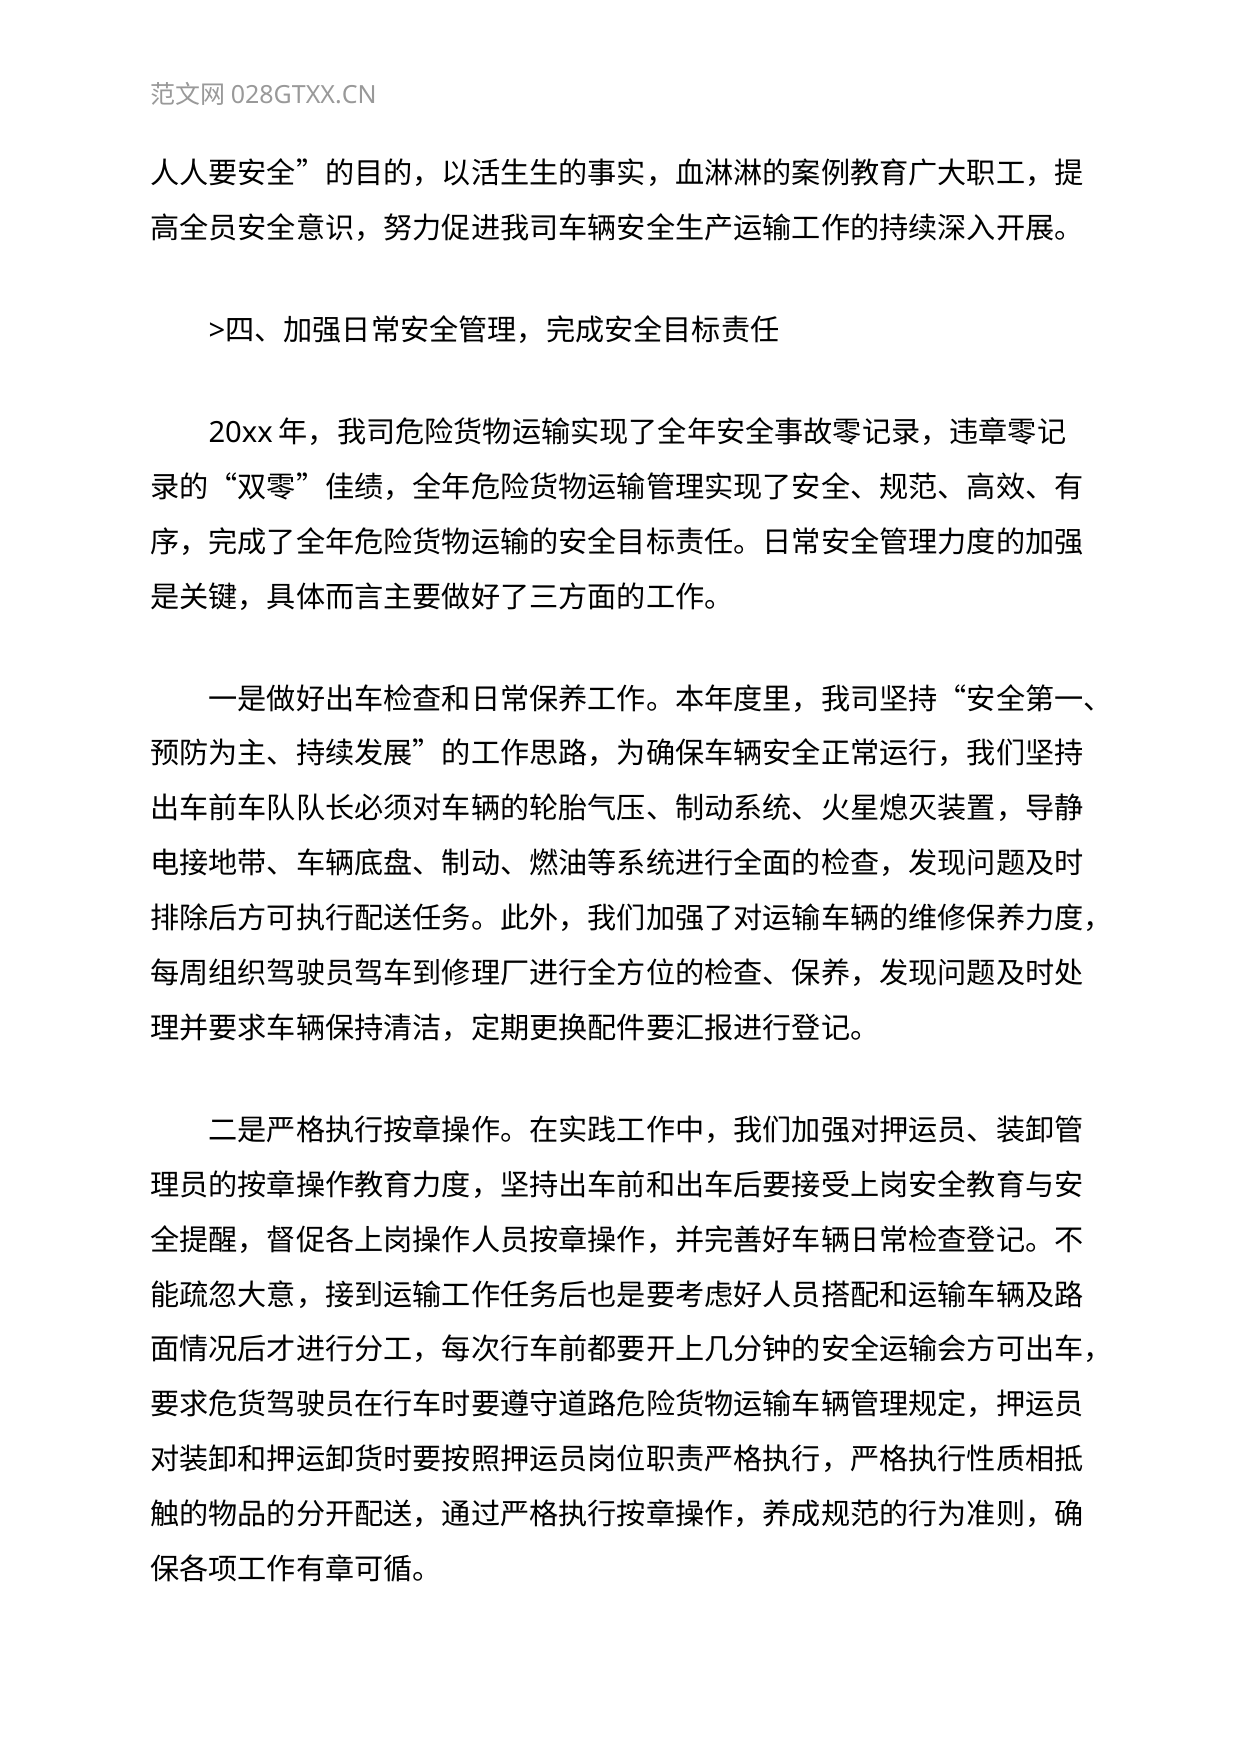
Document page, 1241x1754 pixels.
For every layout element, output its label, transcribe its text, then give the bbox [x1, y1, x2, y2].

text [150, 150, 1090, 247]
text 20xx年，我司危险货物运输实现了全年安全事故零记录，违章零记录的“双零”佳绩，全年危险货物运输管理实现了安全、规范、高效、有序，完成了全年危险货物运输的安全目标责任。日常安全管理力度的加强是关键，具体而言主要做好了三方面的工作。 [150, 409, 1090, 616]
text 二是严格执行按章操作。在实践工作中，我们加强对押运员、装卸管理员的按章操作教育力度，坚持出车前和出车后要接受上岗安全教育与安全提醒，督促各上岗操作人员按章操作，并完善好车辆日常检查登记。不能疏忽大意，接到运输工作任务后也是要考虑好人员搭配和运输车辆及路面情况后才进行分工，每次行车前都要开上几分钟的安全运输会方可出车，要求危货驾驶员在行车时要遵守道路危险货物运输车辆管理规定，押运员对装卸和押运卸货时要按照押运员岗位职责严格执行，严格执行性质相抵触的物品的分开配送，通过严格执行按章操作，养成规范的行为准则，确保各项工作有章可循。 [150, 1106, 1090, 1588]
text >四、加强日常安全管理，完成安全目标责任 [150, 307, 1090, 349]
text 一是做好出车检查和日常保养工作。本年度里，我司坚持“安全第一、预防为主、持续发展”的工作思路，为确保车辆安全正常运行，我们坚持出车前车队队长必须对车辆的轮胎气压、制动系统、火星熄灭装置，导静电接地带、车辆底盘、制动、燃油等系统进行全面的检查，发现问题及时排除后方可执行配送任务。此外，我们加强了对运输车辆的维修保养力度，每周组织驾驶员驾车到修理厂进行全方位的检查、保养，发现问题及时处理并要求车辆保持清洁，定期更换配件要汇报进行登记。 [150, 675, 1090, 1047]
